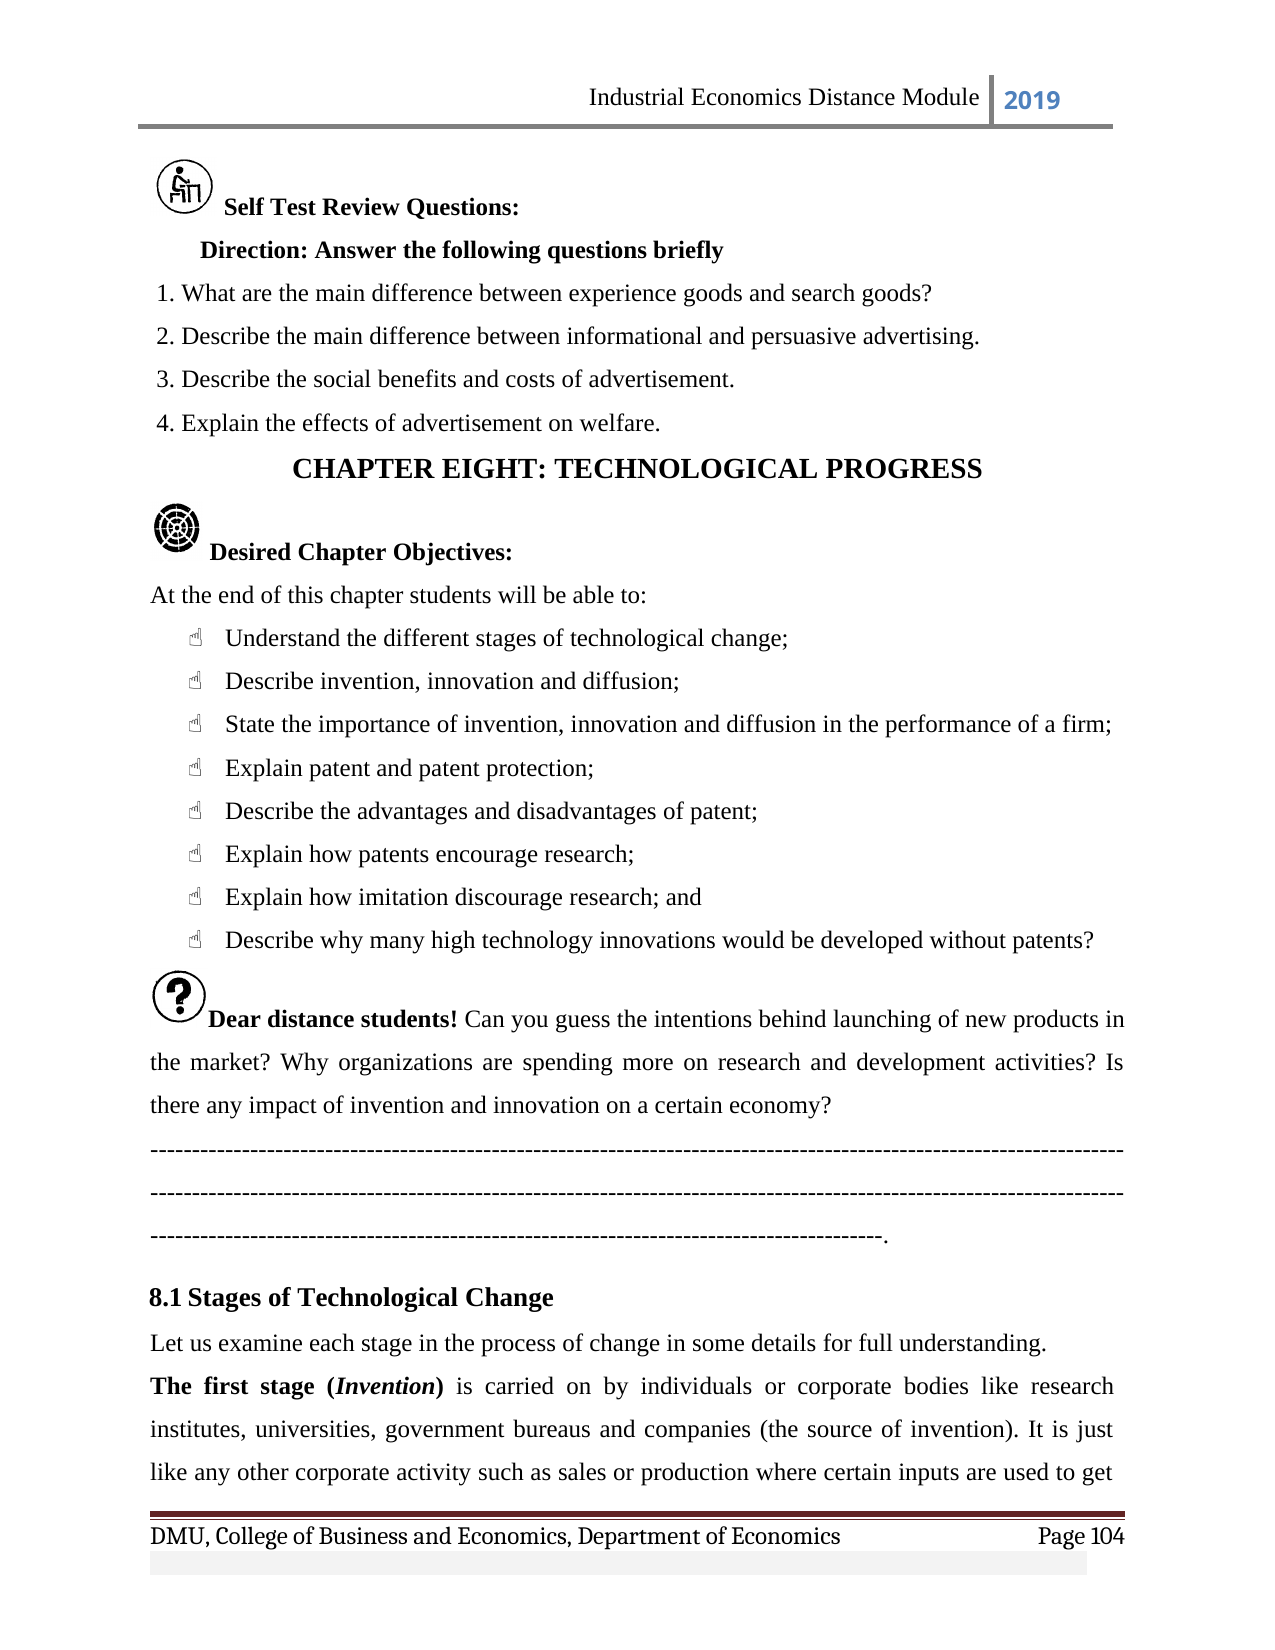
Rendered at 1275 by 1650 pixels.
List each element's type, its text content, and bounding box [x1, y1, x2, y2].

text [150, 1371, 1114, 1486]
text Let us examine each stage in the process of change in some details for full understanding. [150, 1328, 1114, 1356]
text Desired Chapter Objectives: [150, 501, 1125, 566]
list Describe invention, innovation and diffusion; [187, 666, 1125, 695]
title Understand the different stages of technological change; [188, 623, 1125, 652]
text 2. Describe the main difference between informational and persuasive advertising. [150, 321, 1125, 350]
text Dear distance students! Can you guess the intentions behind launching of new products in the market? Why organizations are spending more on research and development activities? Is there any impact of invention and innovation on a certain economy? [150, 968, 1125, 1119]
picture [150, 157, 218, 216]
text Direction: Answer the following questions briefly [150, 235, 1125, 264]
text ----------------------------------------------------------------------------------------------------------------------------------------------------------------------------------------------------------------------------------------------------------------------------------------------------------------------------------. [150, 1134, 1125, 1249]
list Explain patent and patent protection; [187, 753, 1125, 781]
text Self Test Review Questions: [150, 157, 1125, 221]
list Describe why many high technology innovations would be developed without patents? [187, 925, 1125, 954]
list Explain how imitation discourage research; and [187, 882, 1125, 911]
list Describe the advantages and disadvantages of patent; [187, 796, 1125, 824]
text 1. What are the main difference between experience goods and search goods? [150, 278, 1125, 307]
text 4. Explain the effects of advertisement on welfare. [150, 408, 1125, 436]
picture [150, 968, 208, 1028]
list State the importance of invention, innovation and diffusion in the performance of a firm; [187, 709, 1125, 738]
text At the end of this chapter students will be able to: [150, 580, 1125, 609]
text 3. Describe the social benefits and costs of advertisement. [150, 364, 1125, 393]
subtitle Stages of Technological Change [148, 1281, 1125, 1312]
list Explain how patents encourage research; [187, 839, 1125, 868]
subtitle Chapter Eight: Technological Progress [150, 451, 1125, 484]
picture [150, 501, 204, 561]
